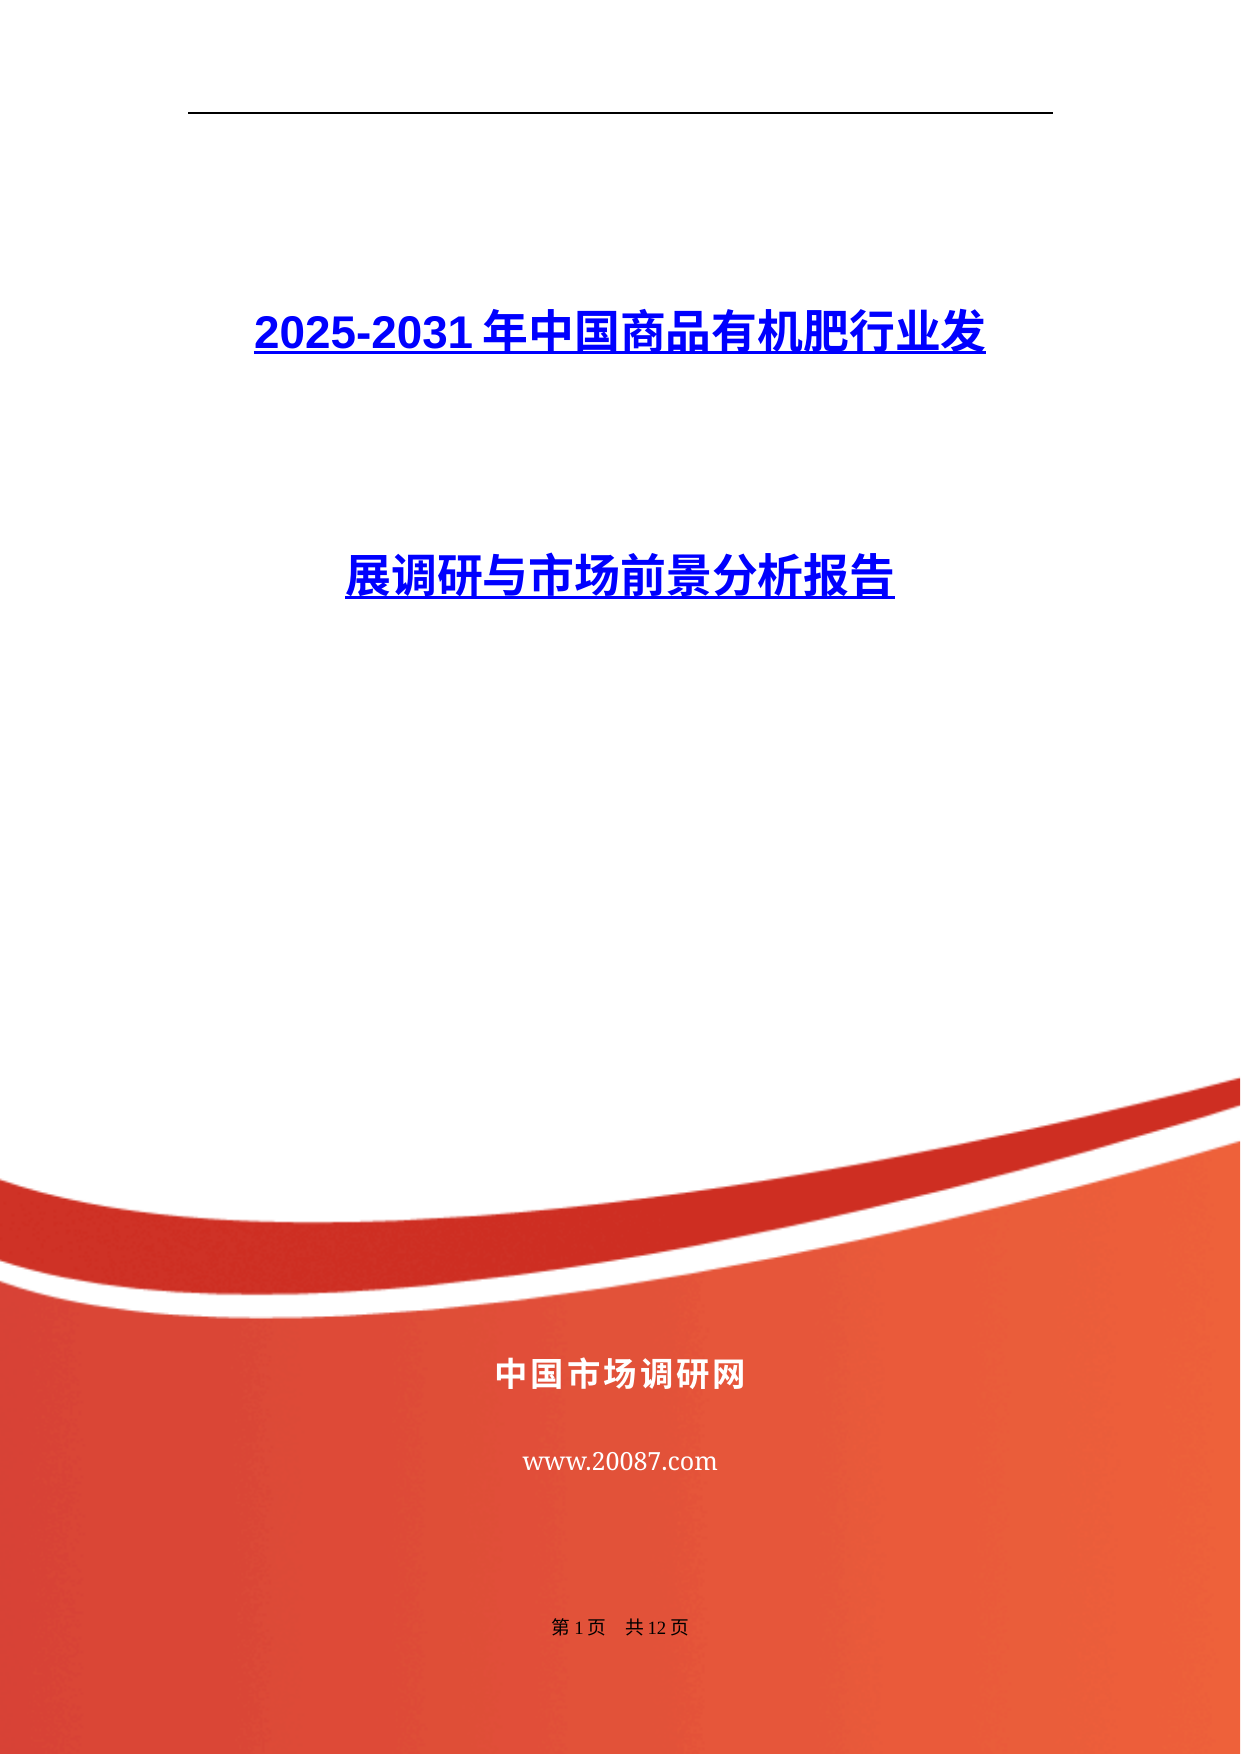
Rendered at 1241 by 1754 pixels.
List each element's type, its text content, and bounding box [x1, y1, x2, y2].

table_header 2025-2031年中国商品有机肥行业发展调研与市场前景分析报告 [188, 207, 1053, 773]
picture [0, 1006, 1241, 1754]
text www.20087.com [187, 1428, 1053, 1493]
subtitle 中国市场调研网 [187, 1339, 1053, 1404]
